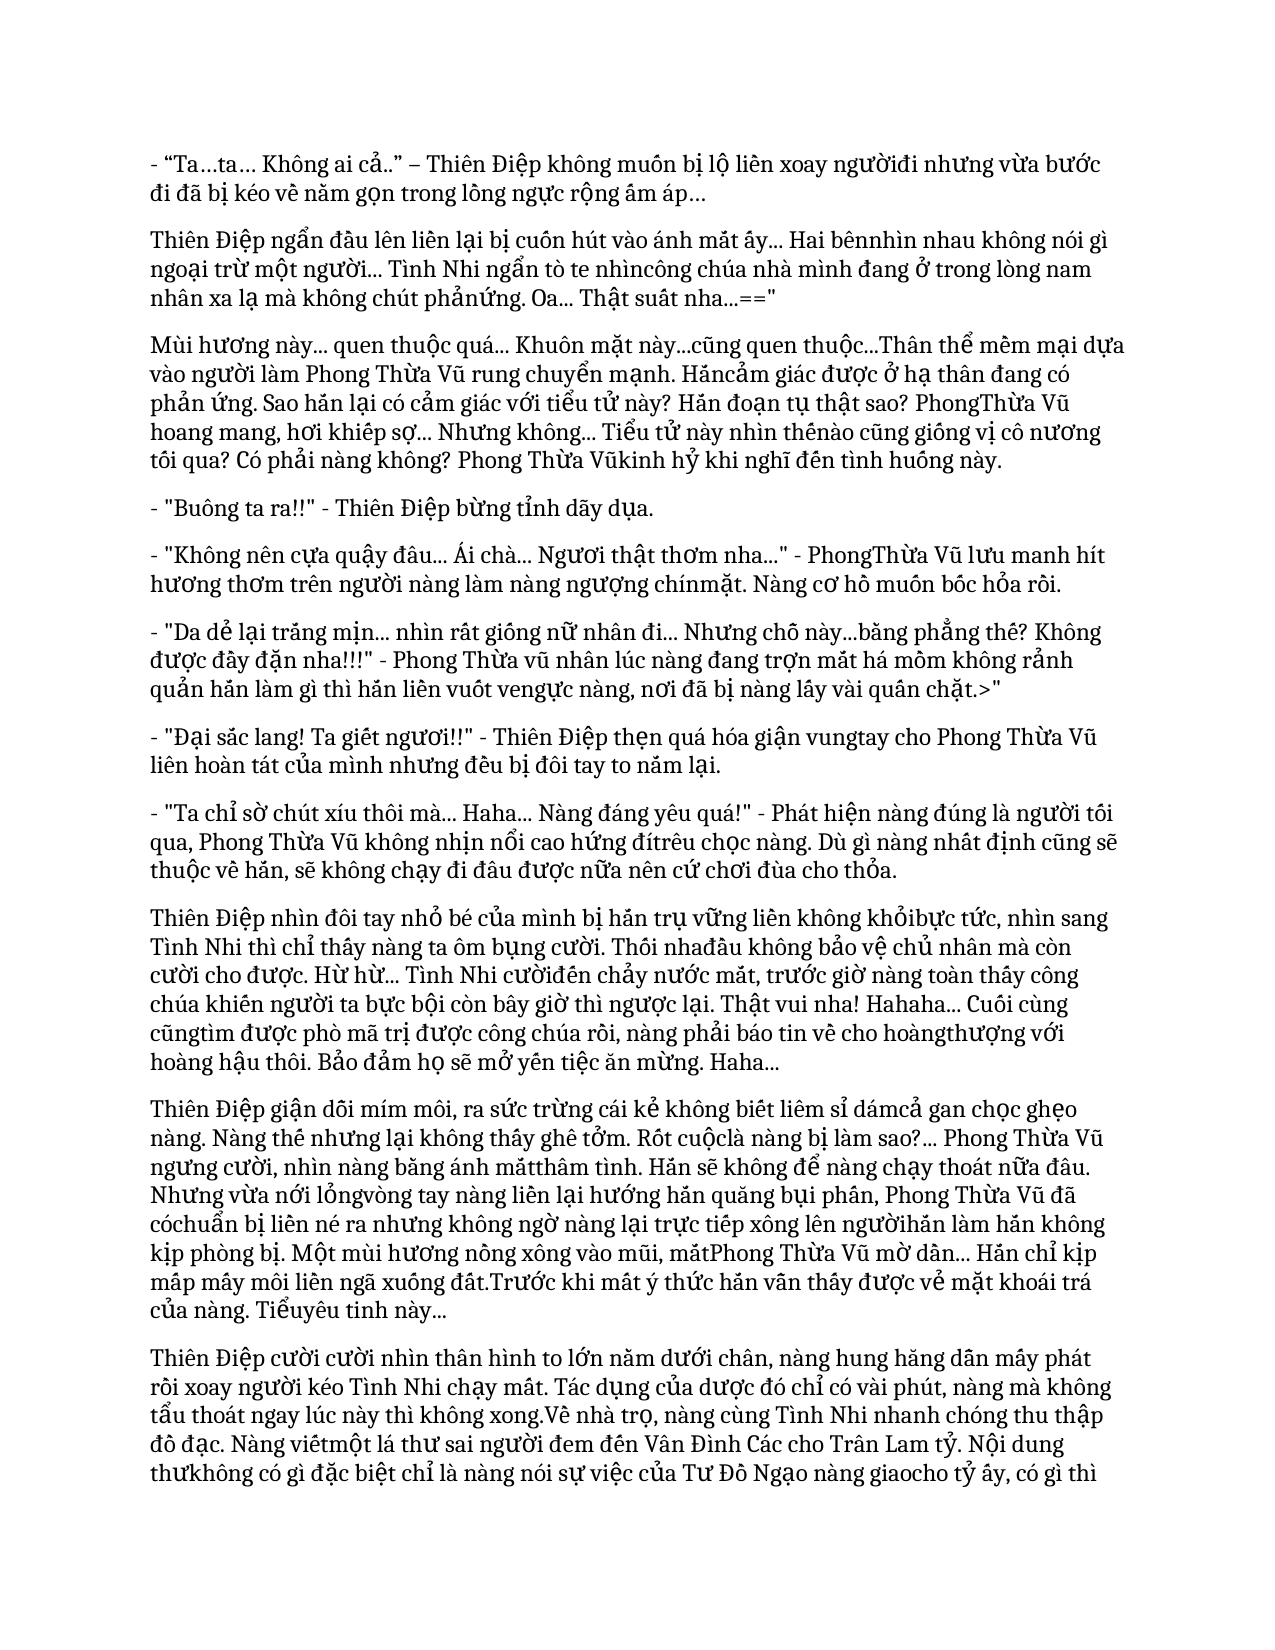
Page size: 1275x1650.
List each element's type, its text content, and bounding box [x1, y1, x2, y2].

text - "Buông ta ra!!" - Thiên Điệp bừng tỉnh dãy dụa. [150, 494, 1125, 522]
text Thiên Điệp nhìn đôi tay nhỏ bé của mình bị hắn trụ vững liền không khỏibực tức, nhìn sang Tình Nhi thì chỉ thấy nàng ta ôm bụng cười. Thối nhađầu không bảo vệ chủ nhân mà còn cười cho được. Hừ hừ... Tình Nhi cườiđến chảy nước mắt, trước giờ nàng toàn thấy công chúa khiến người ta bực bội còn bây giờ thì ngược lại. Thật vui nha! Hahaha... Cuối cùng cũngtìm được phò mã trị được công chúa rồi, nàng phải báo tin về cho hoàngthượng với hoàng hậu thôi. Bảo đảm họ sẽ mở yến tiệc ăn mừng. Haha... [150, 904, 1125, 1076]
text - "Da dẻ lại trắng mịn... nhìn rất giống nữ nhân đi... Nhưng chỗ này...bằng phẳng thế? Không được đầy đặn nha!!!" - Phong Thừa vũ nhân lúc nàng đang trợn mắt há mồm không rảnh quản hắn làm gì thì hắn liền vuốt vengực nàng, nơi đã bị nàng lấy vài quấn chặt.>" [150, 617, 1125, 704]
text Thiên Điệp ngẩn đầu lên liền lại bị cuốn hút vào ánh mắt ấy... Hai bênnhìn nhau không nói gì ngoại trừ một người... Tình Nhi ngẩn tò te nhìncông chúa nhà mình đang ở trong lòng nam nhân xa lạ mà không chút phảnứng. Oa... Thật suất nha...==" [150, 226, 1125, 312]
text - "Đại sắc lang! Ta giết ngươi!!" - Thiên Điệp thẹn quá hóa giận vungtay cho Phong Thừa Vũ liên hoàn tát của mình nhưng đều bị đôi tay to nắm lại. [150, 722, 1125, 780]
text - “Ta…ta… Không ai cả..” – Thiên Điệp không muốn bị lộ liền xoay ngườiđi nhưng vừa bước đi đã bị kéo về nằm gọn trong lồng ngực rộng ấm áp… [150, 150, 1125, 207]
text - "Ta chỉ sờ chút xíu thôi mà... Haha... Nàng đáng yêu quá!" - Phát hiện nàng đúng là người tối qua, Phong Thừa Vũ không nhịn nổi cao hứng đítrêu chọc nàng. Dù gì nàng nhất định cũng sẽ thuộc về hắn, sẽ không chạy đi đâu được nữa nên cứ chơi đùa cho thỏa. [150, 799, 1125, 885]
text Mùi hương này... quen thuộc quá... Khuôn mặt này...cũng quen thuộc...Thân thể mềm mại dựa vào người làm Phong Thừa Vũ rung chuyển mạnh. Hắncảm giác được ở hạ thân đang có phản ứng. Sao hắn lại có cảm giác với tiểu tử này? Hắn đoạn tụ thật sao? PhongThừa Vũ hoang mang, hơi khiếp sợ... Nhưng không... Tiểu tử này nhìn thếnào cũng giống vị cô nương tối qua? Có phải nàng không? Phong Thừa Vũkinh hỷ khi nghĩ đến tình huống này. [150, 331, 1125, 475]
text - "Không nên cựa quậy đâu... Ái chà... Ngươi thật thơm nha..." - PhongThừa Vũ lưu manh hít hương thơm trên người nàng làm nàng ngượng chínmặt. Nàng cơ hồ muốn bốc hỏa rồi. [150, 541, 1125, 599]
text Thiên Điệp giận dỗi mím môi, ra sức trừng cái kẻ không biết liêm sỉ dámcả gan chọc ghẹo nàng. Nàng thế nhưng lại không thấy ghê tởm. Rốt cuộclà nàng bị làm sao?... Phong Thừa Vũ ngưng cười, nhìn nàng bằng ánh mắtthâm tình. Hắn sẽ không để nàng chạy thoát nữa đâu. Nhưng vừa nới lỏngvòng tay nàng liền lại hướng hắn quăng bụi phấn, Phong Thừa Vũ đã cóchuẩn bị liền né ra nhưng không ngờ nàng lại trực tiếp xông lên ngườihắn làm hắn không kịp phòng bị. Một mùi hương nồng xông vào mũi, mắtPhong Thừa Vũ mờ dần... Hắn chỉ kịp mấp mấy môi liền ngã xuống đất.Trước khi mất ý thức hắn vẫn thấy được vẻ mặt khoái trá của nàng. Tiểuyêu tinh này... [150, 1095, 1125, 1325]
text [150, 1344, 1125, 1487]
